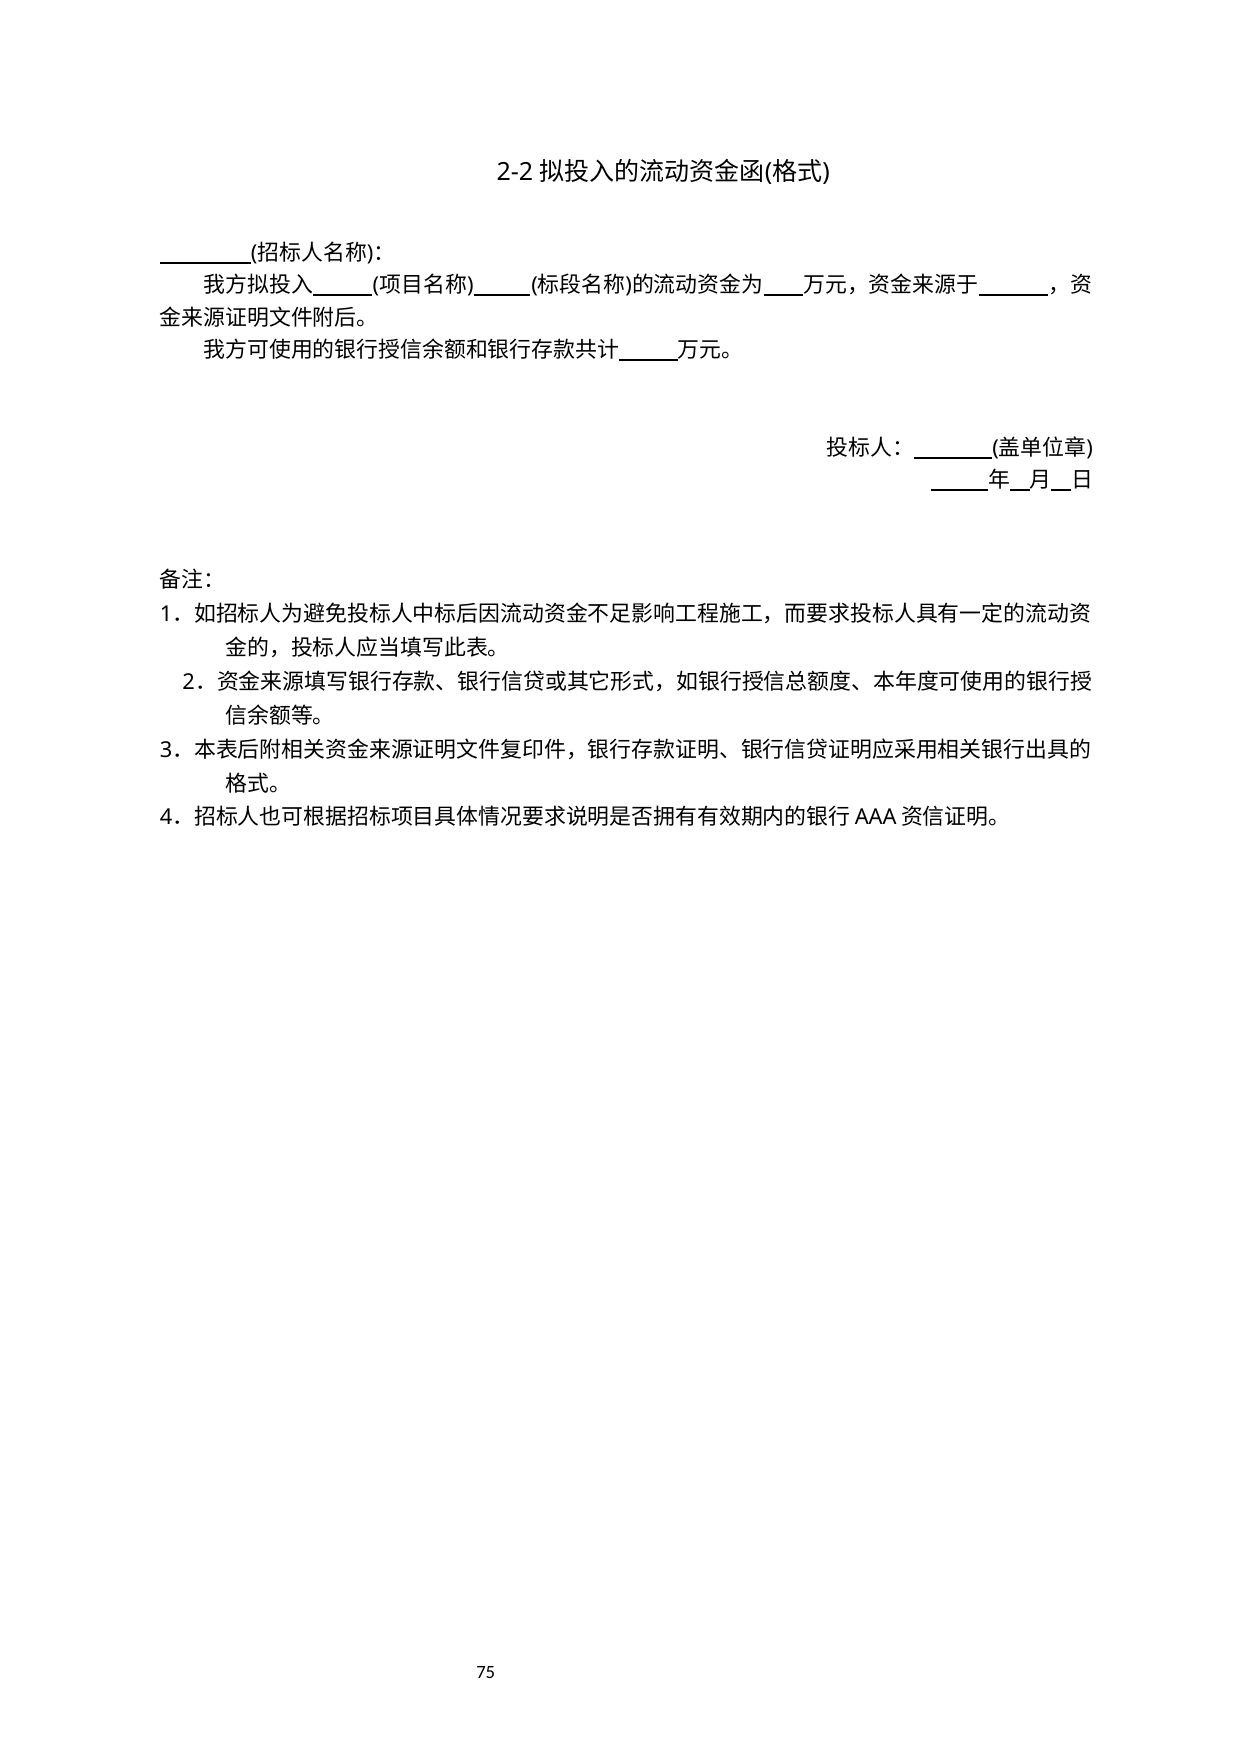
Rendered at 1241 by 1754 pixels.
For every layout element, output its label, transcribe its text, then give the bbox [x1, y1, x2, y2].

text 3．本表后附相关资金来源证明文件复印件，银行存款证明、银行信贷证明应采用相关银行出具的格式。 [159, 730, 1093, 798]
text 备注： [159, 561, 1093, 594]
text 年 月 日 [159, 462, 1093, 494]
text 1．如招标人为避免投标人中标后因流动资金不足影响工程施工，而要求投标人具有一定的流动资金的，投标人应当填写此表。 [159, 594, 1093, 662]
text 4．招标人也可根据招标项目具体情况要求说明是否拥有有效期内的银行AAA资信证明。 [159, 798, 1093, 832]
text 投标人： (盖单位章) [159, 429, 1093, 462]
text 2．资金来源填写银行存款、银行信贷或其它形式，如银行授信总额度、本年度可使用的银行授信余额等。 [159, 662, 1093, 730]
text 我方可使用的银行授信余额和银行存款共计 万元。 [159, 332, 1093, 364]
text 我方拟投入 (项目名称) (标段名称)的流动资金为 万元，资金来源于 ，资金来源证明文件附后。 [159, 267, 1093, 332]
text (招标人名称)： [159, 234, 1093, 267]
list 2-2 拟投入的流动资金函(格式) [233, 137, 1093, 202]
